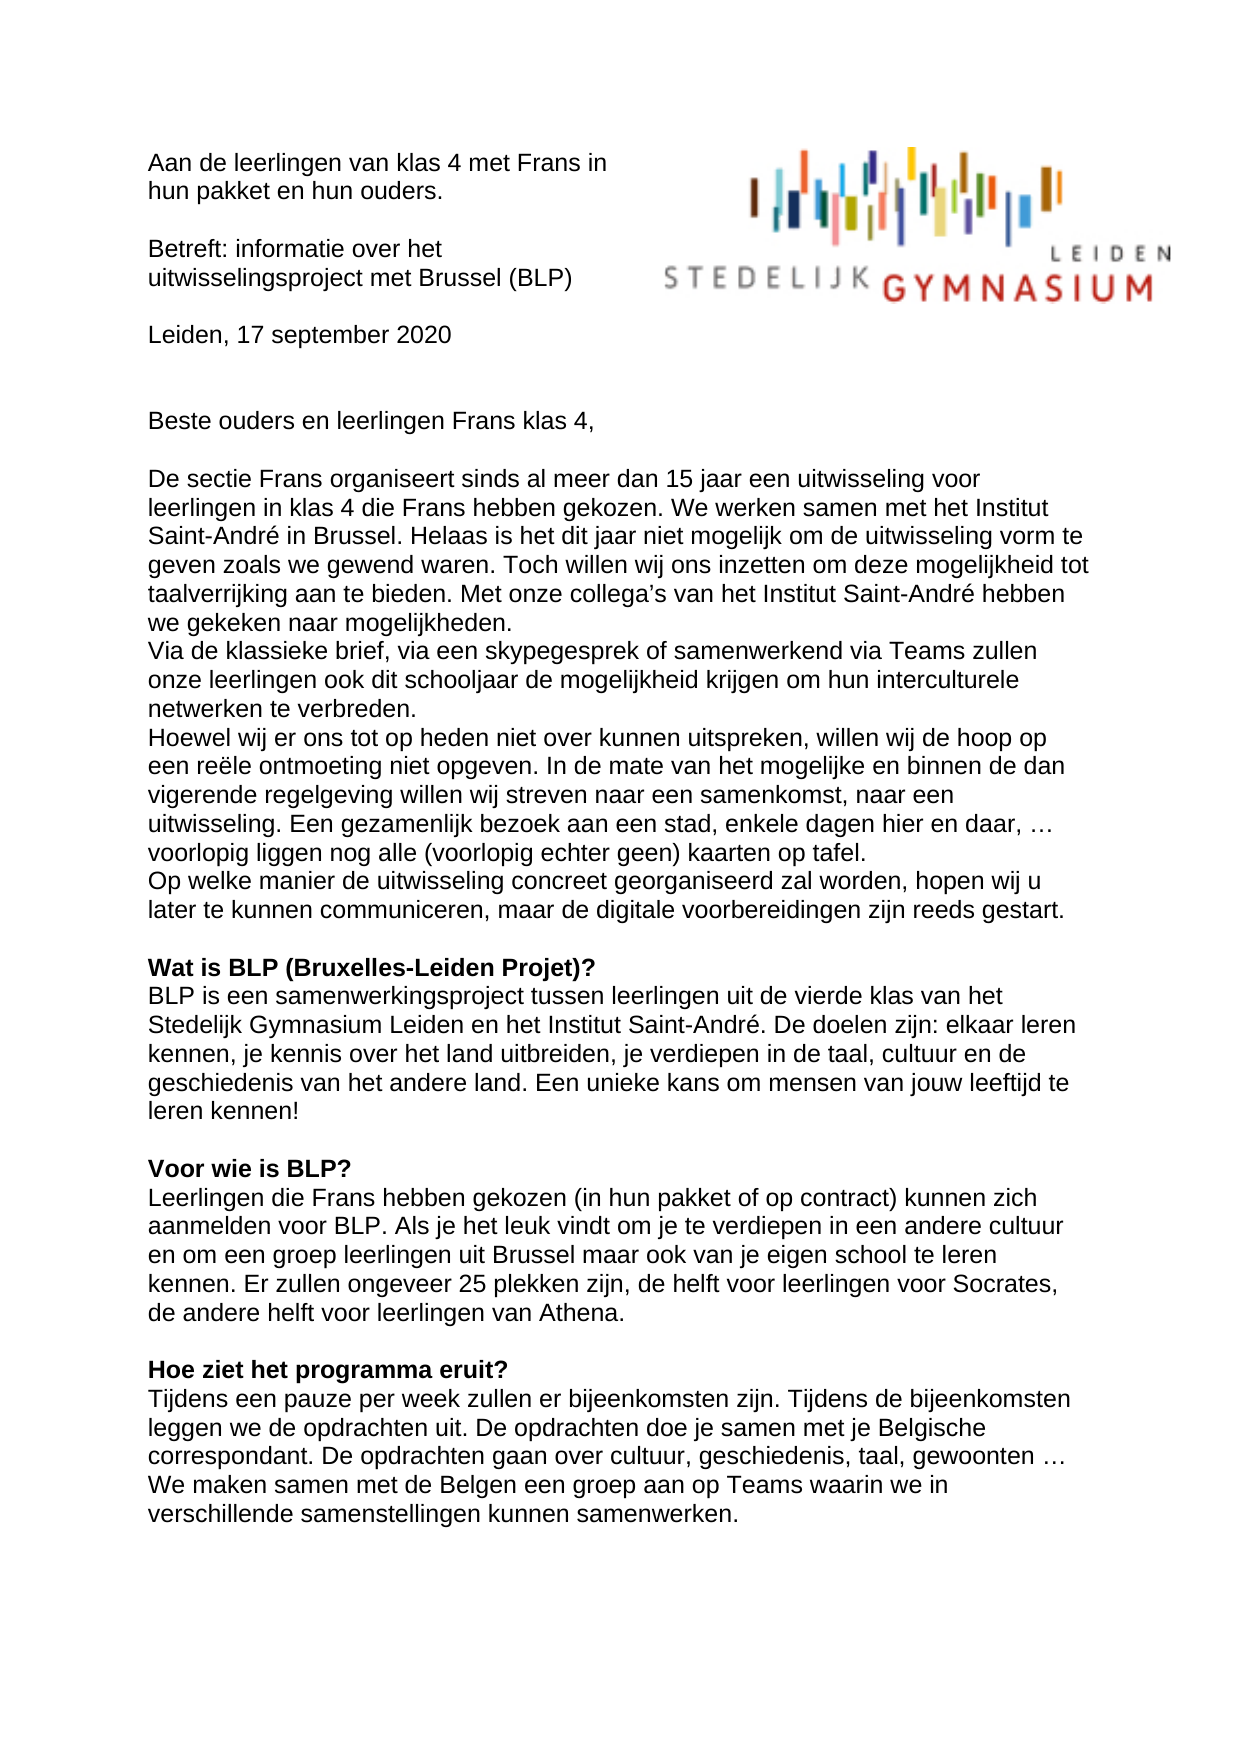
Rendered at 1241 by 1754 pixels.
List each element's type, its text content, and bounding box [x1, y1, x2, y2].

text Wat is BLP (Bruxelles-Leiden Projet)? [148, 953, 1093, 981]
text Op welke manier de uitwisseling concreet georganiseerd zal worden, hopen wij u later te kunnen communiceren, maar de digitale voorbereidingen zijn reeds gestart. [148, 866, 1093, 924]
text Hoewel wij er ons tot op heden niet over kunnen uitspreken, willen wij de hoop op een reële ontmoeting niet opgeven. In de mate van het mogelijke en binnen de dan vigerende regelgeving willen wij streven naar een samenkomst, naar een uitwisseling. Een gezamenlijk bezoek aan een stad, enkele dagen hier en daar, … voorlopig liggen nog alle (voorlopig echter geen) kaarten op tafel. [148, 723, 1093, 866]
text BLP is een samenwerkingsproject tussen leerlingen uit de vierde klas van het Stedelijk Gymnasium Leiden en het Institut Saint-André. De doelen zijn: elkaar leren kennen, je kennis over het land uitbreiden, je verdiepen in de taal, cultuur en de geschiedenis van het andere land. Een unieke kans om mensen van jouw leeftijd te leren kennen! [148, 981, 1093, 1125]
text Leiden, 17 september 2020 [148, 320, 1093, 349]
text Via de klassieke brief, via een skypegesprek of samenwerkend via Teams zullen onze leerlingen ook dit schooljaar de mogelijkheid krijgen om hun interculturele netwerken te verbreden. [148, 636, 1093, 723]
text Beste ouders en leerlingen Frans klas 4, [148, 406, 1093, 435]
text Leerlingen die Frans hebben gekozen (in hun pakket of op contract) kunnen zich aanmelden voor BLP. Als je het leuk vindt om je te verdiepen in een andere cultuur en om een groep leerlingen uit Brussel maar ook van je eigen school te leren kennen. Er zullen ongeveer 25 plekken zijn, de helft voor leerlingen voor Socrates, de andere helft voor leerlingen van Athena. [148, 1183, 1093, 1326]
text Betreft: informatie over het uitwisselingsproject met Brussel (BLP) [148, 234, 664, 291]
text Hoe ziet het programma eruit? [148, 1355, 1093, 1384]
text Voor wie is BLP? [148, 1154, 1093, 1183]
picture [664, 147, 1171, 304]
text Tijdens een pauze per week zullen er bijeenkomsten zijn. Tijdens de bijeenkomsten leggen we de opdrachten uit. De opdrachten doe je samen met je Belgische correspondant. De opdrachten gaan over cultuur, geschiedenis, taal, gewoonten … We maken samen met de Belgen een groep aan op Teams waarin we in verschillende samenstellingen kunnen samenwerken. [148, 1384, 1093, 1528]
text De sectie Frans organiseert sinds al meer dan 15 jaar een uitwisseling voor leerlingen in klas 4 die Frans hebben gekozen. We werken samen met het Institut Saint-André in Brussel. Helaas is het dit jaar niet mogelijk om de uitwisseling vorm te geven zoals we gewend waren. Toch willen wij ons inzetten om deze mogelijkheid tot taalverrijking aan te bieden. Met onze collega’s van het Institut Saint-André hebben we gekeken naar mogelijkheden. [148, 464, 1093, 636]
text Aan de leerlingen van klas 4 met Frans in hun pakket en hun ouders. [148, 148, 664, 205]
